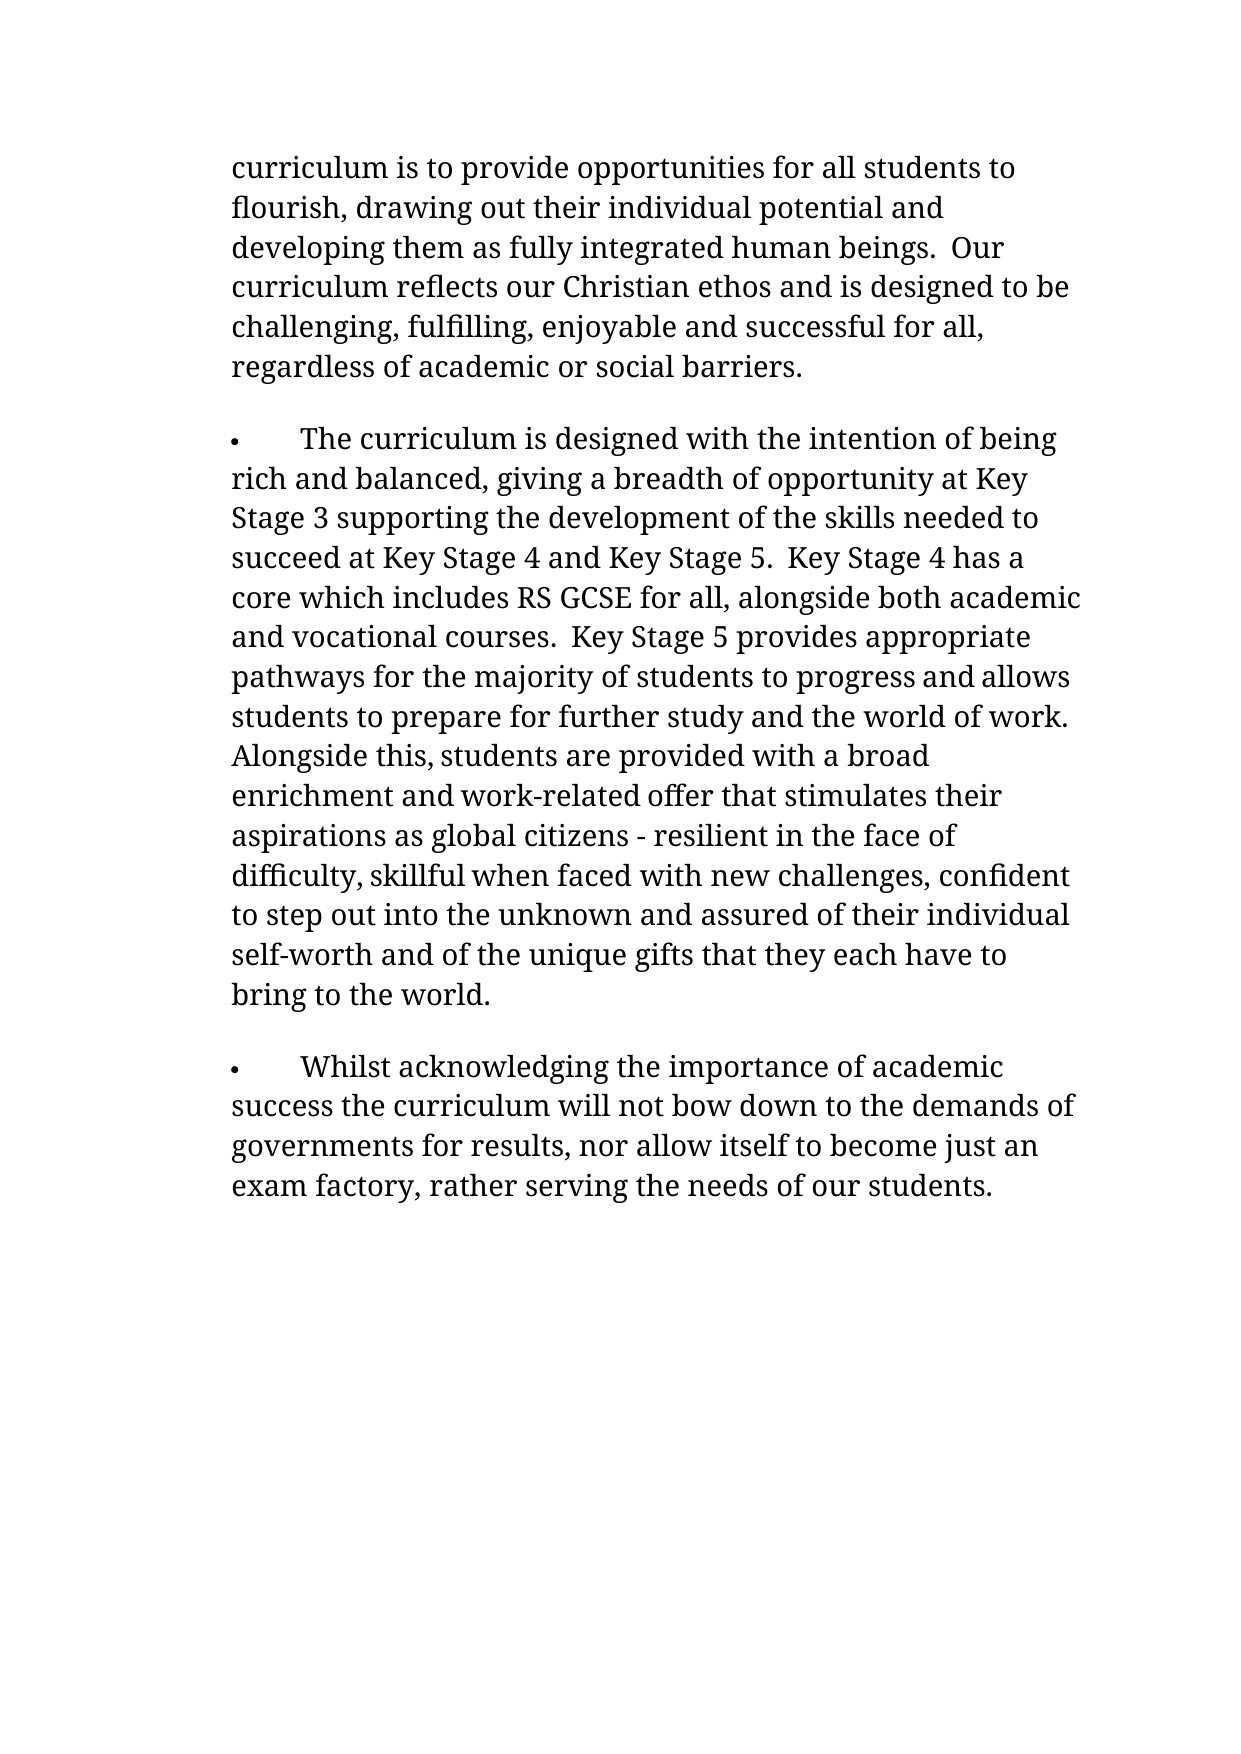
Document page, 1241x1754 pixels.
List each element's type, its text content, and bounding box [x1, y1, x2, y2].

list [231, 148, 1090, 386]
list Whilst acknowledging the importance of academic success the curriculum will not bow down to the demands of governments for results, nor allow itself to become just an exam factory, rather serving the needs of our students. [231, 1046, 1090, 1205]
list The curriculum is designed with the intention of being rich and balanced, giving a breadth of opportunity at Key Stage 3 supporting the development of the skills needed to succeed at Key Stage 4 and Key Stage 5. Key Stage 4 has a core which includes RS GCSE for all, alongside both academic and vocational courses. Key Stage 5 provides appropriate pathways for the majority of students to progress and allows students to prepare for further study and the world of work. Alongside this, students are provided with a broad enrichment and work-related offer that stimulates their aspirations as global citizens - resilient in the face of difficulty, skillful when faced with new challenges, confident to step out into the unknown and assured of their individual self-worth and of the unique gifts that they each have to bring to the world. [231, 418, 1090, 1013]
